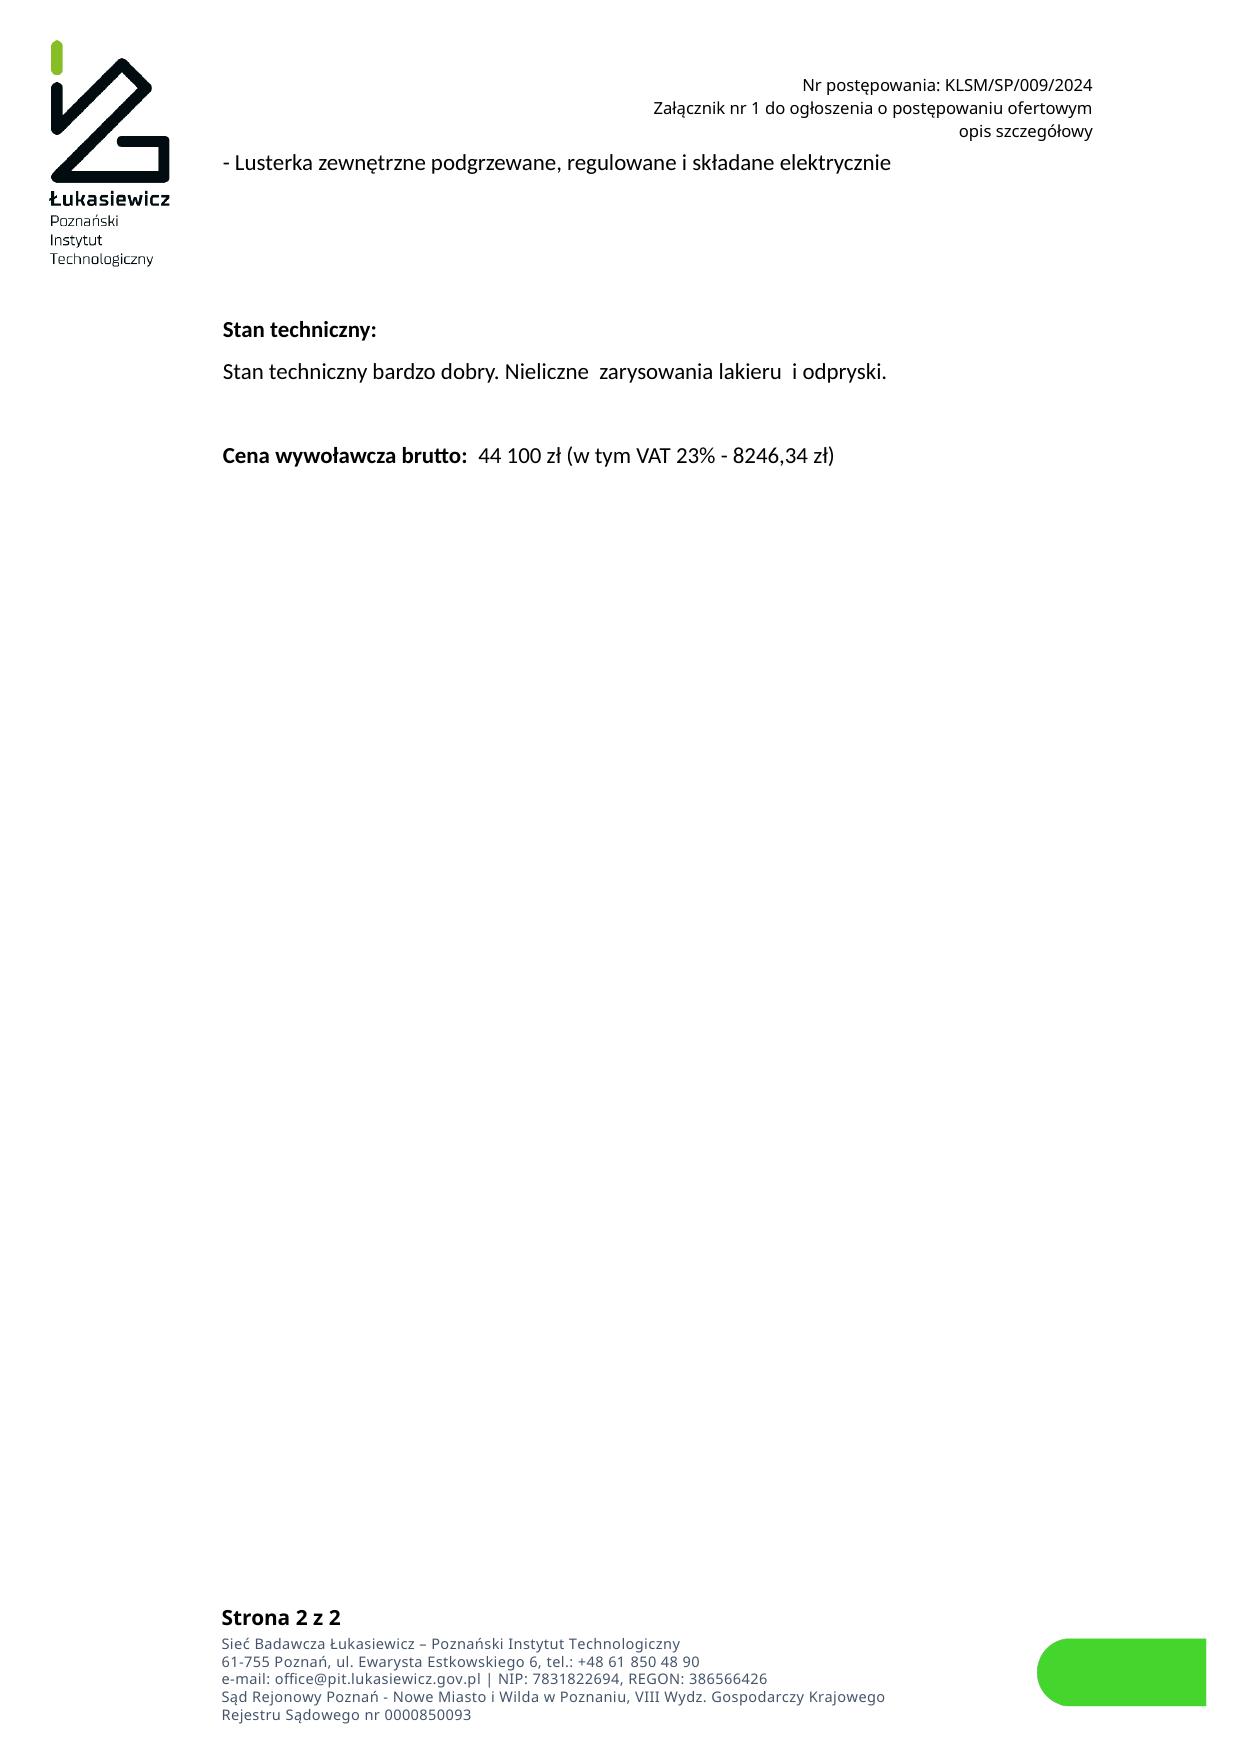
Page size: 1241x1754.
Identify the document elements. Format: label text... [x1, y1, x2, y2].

list - Lusterka zewnętrzne podgrzewane, regulowane i składane elektrycznie [223, 148, 1093, 176]
list Cena wywoławcza brutto: 44 100 zł (w tym VAT 23% - 8246,34 zł) [223, 441, 1093, 469]
picture [49, 40, 170, 267]
picture [1033, 1635, 1216, 1715]
list Stan techniczny bardzo dobry. Nieliczne zarysowania lakieru i odpryski. [223, 357, 1093, 386]
list Stan techniczny: [223, 316, 1093, 343]
